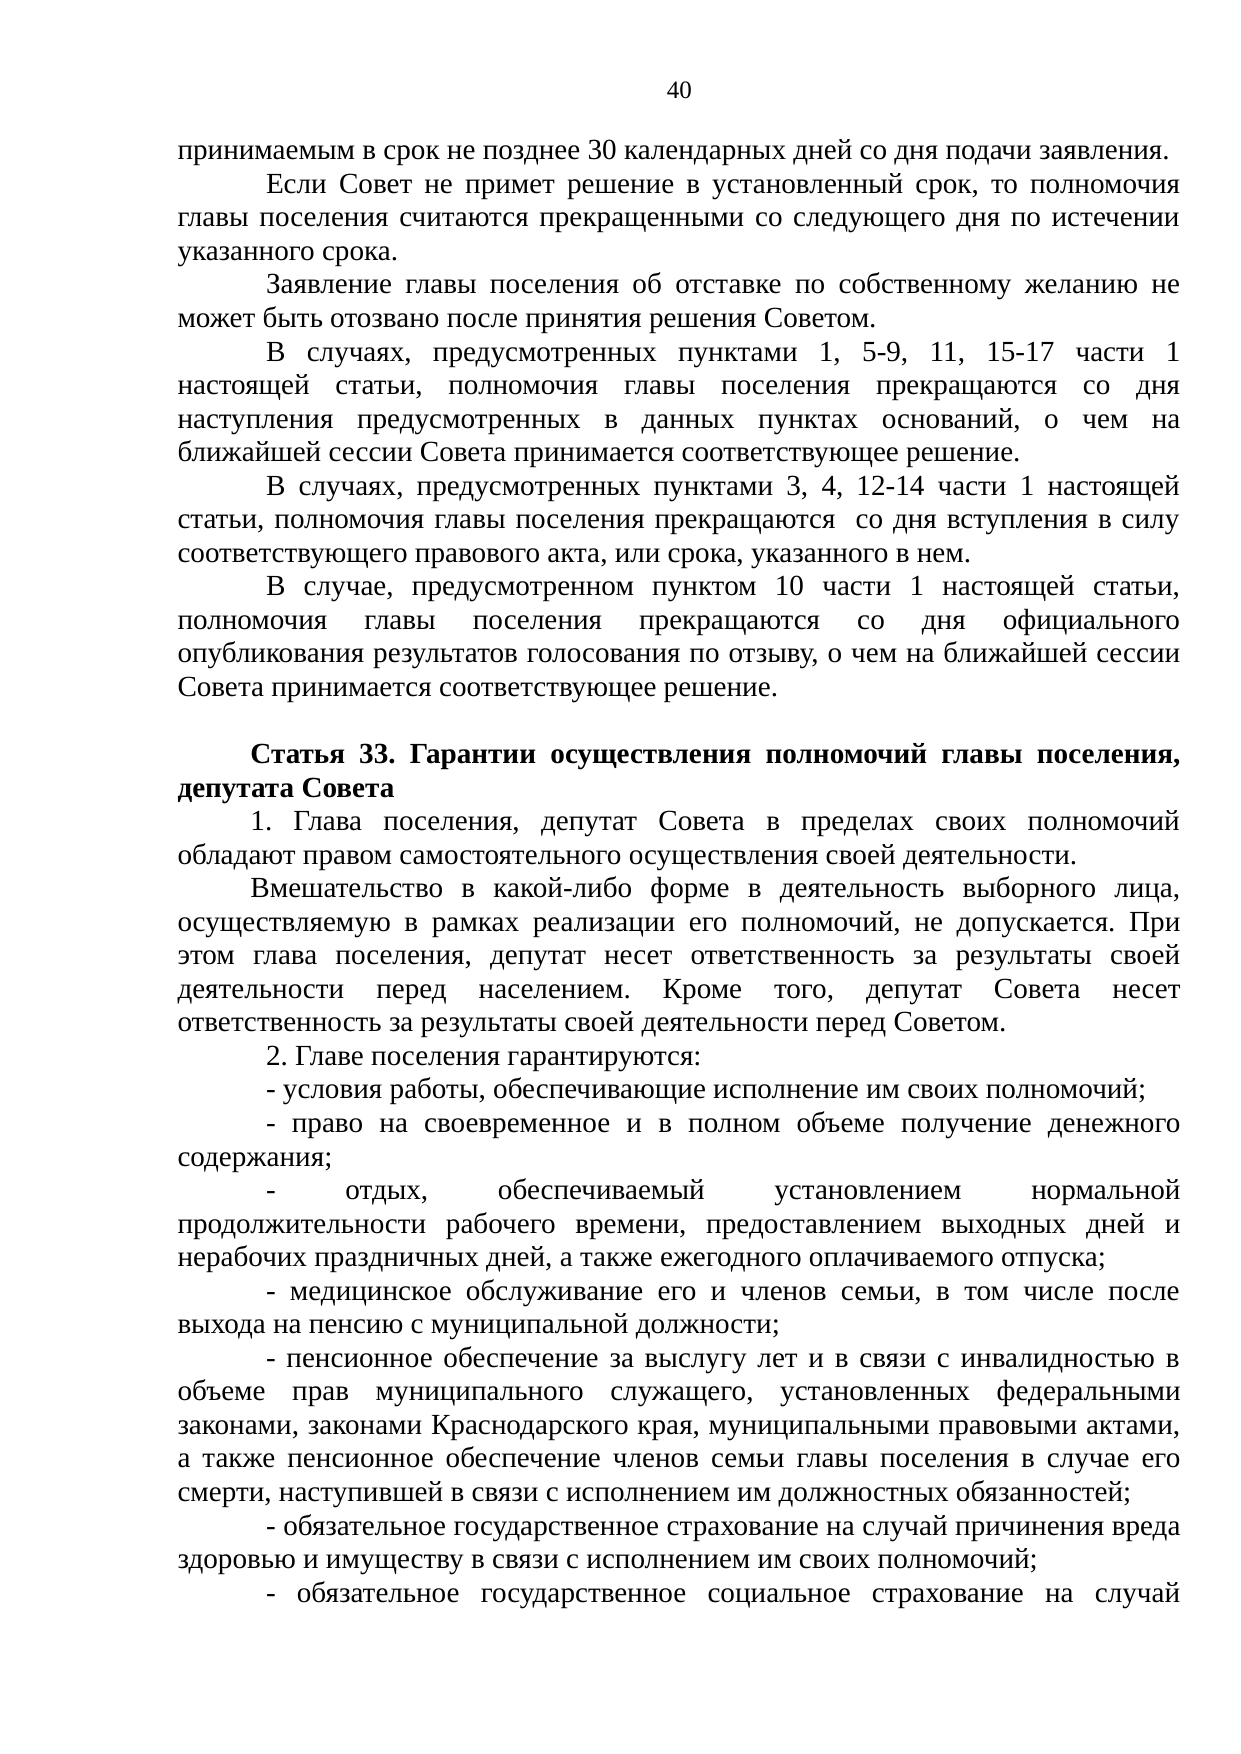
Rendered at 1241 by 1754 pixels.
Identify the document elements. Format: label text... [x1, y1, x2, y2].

subtitle - условия работы, обеспечивающие исполнение им своих полномочий; [177, 1072, 1181, 1105]
subtitle - право на своевременное и в полном объеме получение денежного содержания; [177, 1105, 1181, 1172]
text Статья 33. Гарантии осуществления полномочий главы поселения, депутата Совета [177, 736, 1181, 803]
subtitle - отдых, обеспечиваемый установлением нормальной продолжительности рабочего времени, предоставлением выходных дней и нерабочих праздничных дней, а также ежегодного оплачиваемого отпуска; [177, 1172, 1181, 1273]
text 1. Глава поселения, депутат Совета в пределах своих полномочий обладают правом самостоятельного осуществления своей деятельности. [177, 803, 1181, 870]
subtitle 2. Главе поселения гарантируются: [177, 1038, 1181, 1072]
subtitle - обязательное государственное страхование на случай причинения вреда здоровью и имуществу в связи с исполнением им своих полномочий; [177, 1508, 1181, 1575]
text Заявление главы поселения об отставке по собственному желанию не может быть отозвано после принятия решения Советом. [177, 267, 1181, 334]
subtitle - медицинское обслуживание его и членов семьи, в том числе после выхода на пенсию с муниципальной должности; [177, 1273, 1181, 1340]
text В случае, предусмотренном пунктом 10 части 1 настоящей статьи, полномочия главы поселения прекращаются со дня официального опубликования результатов голосования по отзыву, о чем на ближайшей сессии Совета принимается соответствующее решение. [177, 568, 1181, 703]
text Вмешательство в какой-либо форме в деятельность выборного лица, осуществляемую в рамках реализации его полномочий, не допускается. При этом глава поселения, депутат несет ответственность за результаты своей деятельности перед населением. Кроме того, депутат Совета несет ответственность за результаты своей деятельности перед Советом. [177, 870, 1181, 1038]
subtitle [177, 1575, 1181, 1608]
text В случаях, предусмотренных пунктами 1, 5-9, 11, 15-17 части 1 настоящей статьи, полномочия главы поселения прекращаются со дня наступления предусмотренных в данных пунктах оснований, о чем на ближайшей сессии Совета принимается соответствующее решение. [177, 334, 1181, 468]
text Если Совет не примет решение в установленный срок, то полномочия главы поселения считаются прекращенными со следующего дня по истечении указанного срока. [177, 166, 1181, 267]
text В случаях, предусмотренных пунктами 3, 4, 12-14 части 1 настоящей статьи, полномочия главы поселения прекращаются со дня вступления в силу соответствующего правового акта, или срока, указанного в нем. [177, 468, 1181, 568]
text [177, 132, 1181, 166]
subtitle - пенсионное обеспечение за выслугу лет и в связи с инвалидностью в объеме прав муниципального служащего, установленных федеральными законами, законами Краснодарского края, муниципальными правовыми актами, а также пенсионное обеспечение членов семьи главы поселения в случае его смерти, наступившей в связи с исполнением им должностных обязанностей; [177, 1340, 1181, 1508]
